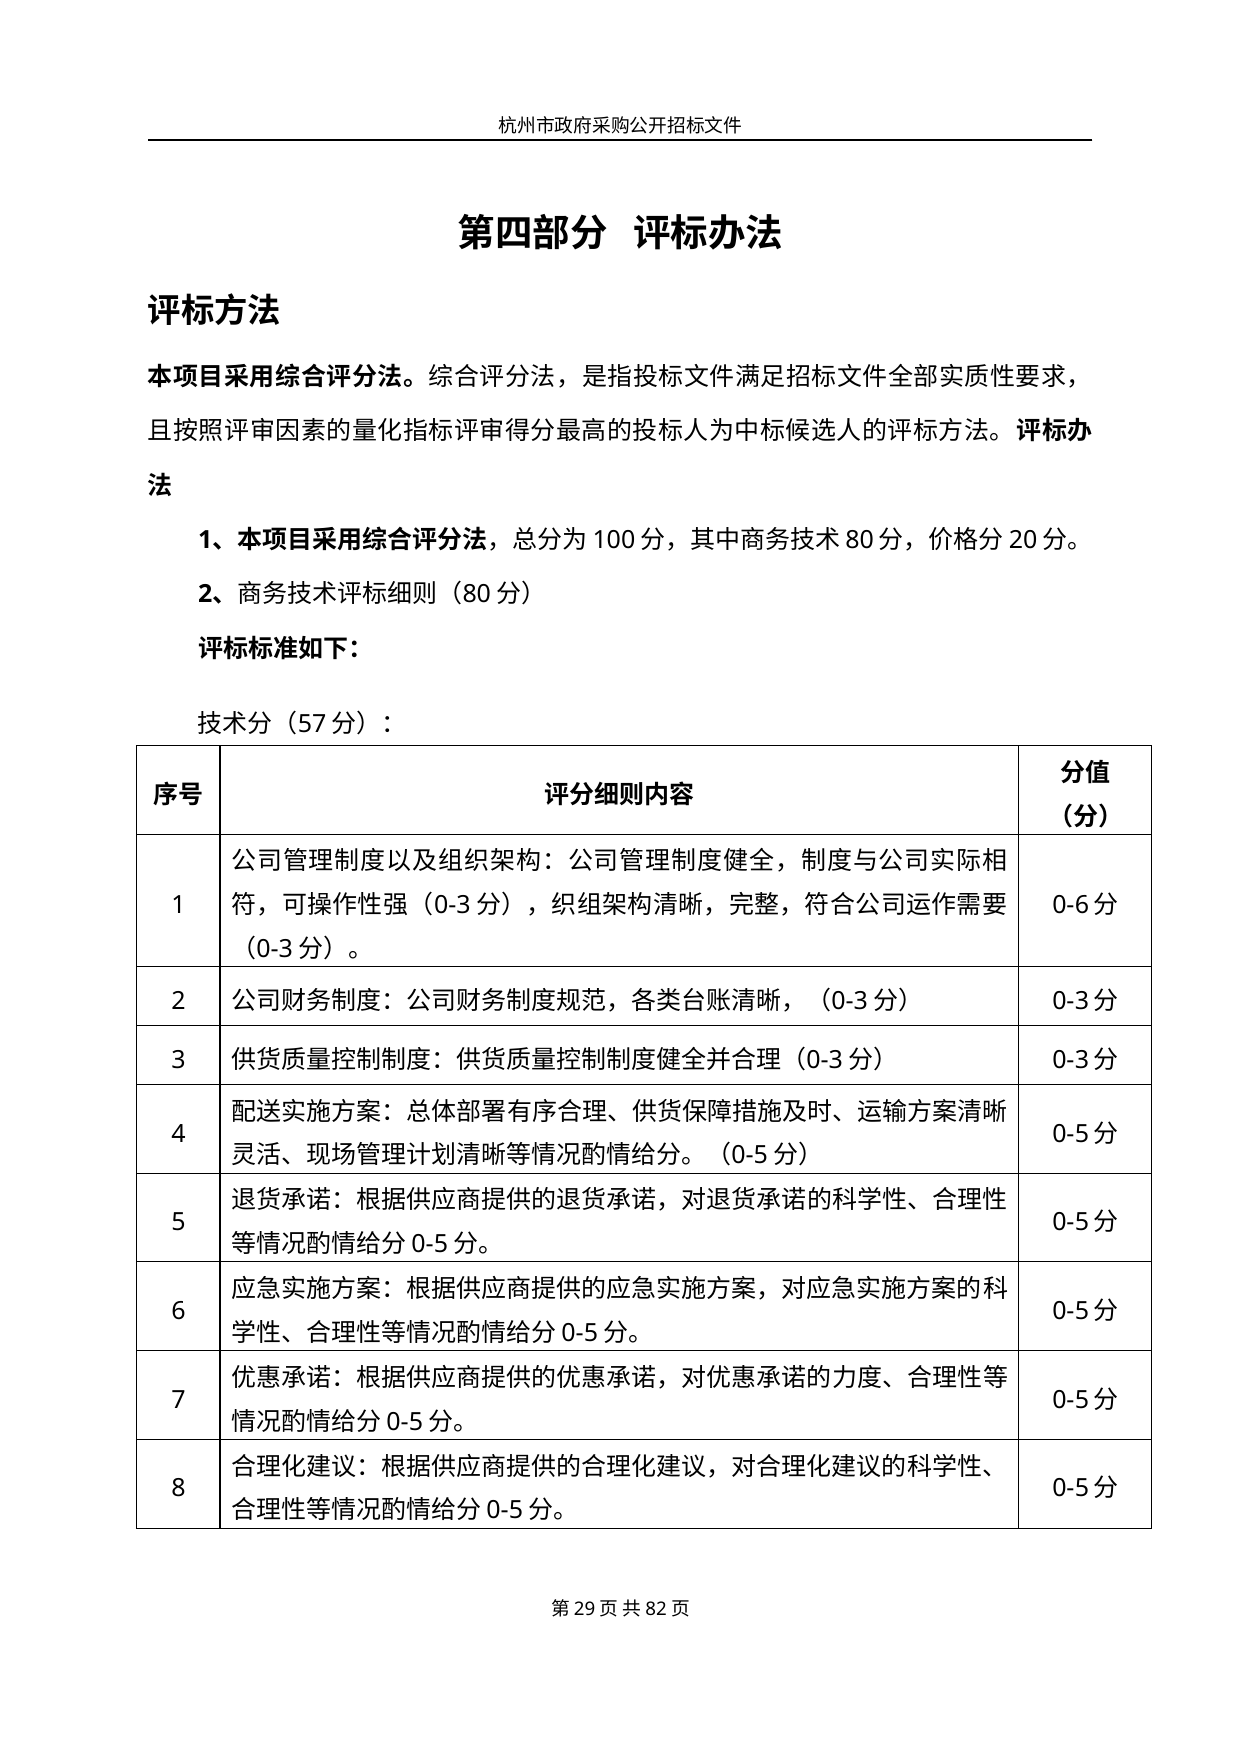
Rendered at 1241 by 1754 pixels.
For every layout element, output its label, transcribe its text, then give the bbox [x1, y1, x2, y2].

text 评标标准如下： [148, 628, 1092, 664]
text 2、商务技术评标细则（80分） [148, 574, 1092, 610]
text 第四部分 评标办法 [148, 203, 1092, 257]
table_cell 7 [137, 1351, 219, 1439]
text 本项目采用综合评分法。综合评分法，是指投标文件满足招标文件全部实质性要求，且按照评审因素的量化指标评审得分最高的投标人为中标候选人的评标方法。评标办法 [148, 356, 1092, 501]
table_header 分值（分） [1019, 746, 1151, 834]
table_cell 3 [137, 1026, 219, 1084]
table_cell 0-5分 [1019, 1262, 1151, 1350]
table_cell 0-5分 [1019, 1085, 1151, 1173]
table_cell 优惠承诺：根据供应商提供的优惠承诺，对优惠承诺的力度、合理性等情况酌情给分0-5分。 [221, 1351, 1018, 1439]
text 评标方法 [148, 284, 1092, 332]
table_cell 4 [137, 1085, 219, 1173]
table_cell 公司管理制度以及组织架构：公司管理制度健全，制度与公司实际相符，可操作性强（0-3分），织组架构清晰，完整，符合公司运作需要（0-3分）。 [221, 835, 1018, 966]
table_cell 合理化建议：根据供应商提供的合理化建议，对合理化建议的科学性、合理性等情况酌情给分0-5分。 [221, 1440, 1018, 1527]
table_cell 供货质量控制制度：供货质量控制制度健全并合理（0-3分） [221, 1026, 1018, 1084]
table_cell 1 [137, 835, 219, 966]
table_cell 8 [137, 1440, 219, 1527]
table_cell 0-5分 [1019, 1174, 1151, 1261]
text 技术分（57分）： [148, 683, 1092, 745]
text 1、本项目采用综合评分法，总分为100分，其中商务技术80分，价格分20分。 [148, 519, 1092, 556]
table_cell 退货承诺：根据供应商提供的退货承诺，对退货承诺的科学性、合理性等情况酌情给分0-5分。 [221, 1174, 1018, 1261]
table_cell 0-5分 [1019, 1351, 1151, 1439]
table_cell 2 [137, 967, 219, 1025]
table_cell 0-5分 [1019, 1440, 1151, 1527]
table_cell 5 [137, 1174, 219, 1261]
table_cell 应急实施方案：根据供应商提供的应急实施方案，对应急实施方案的科学性、合理性等情况酌情给分0-5分。 [221, 1262, 1018, 1350]
table_cell 0-6分 [1019, 835, 1151, 966]
table_cell 6 [137, 1262, 219, 1350]
table_header 序号 [137, 746, 219, 834]
table_cell 配送实施方案：总体部署有序合理、供货保障措施及时、运输方案清晰灵活、现场管理计划清晰等情况酌情给分。（0-5分） [221, 1085, 1018, 1173]
table_header 评分细则内容 [221, 746, 1018, 834]
table_cell 0-3分 [1019, 967, 1151, 1025]
table_cell 公司财务制度：公司财务制度规范，各类台账清晰，（0-3分） [221, 967, 1018, 1025]
table_cell 0-3分 [1019, 1026, 1151, 1084]
